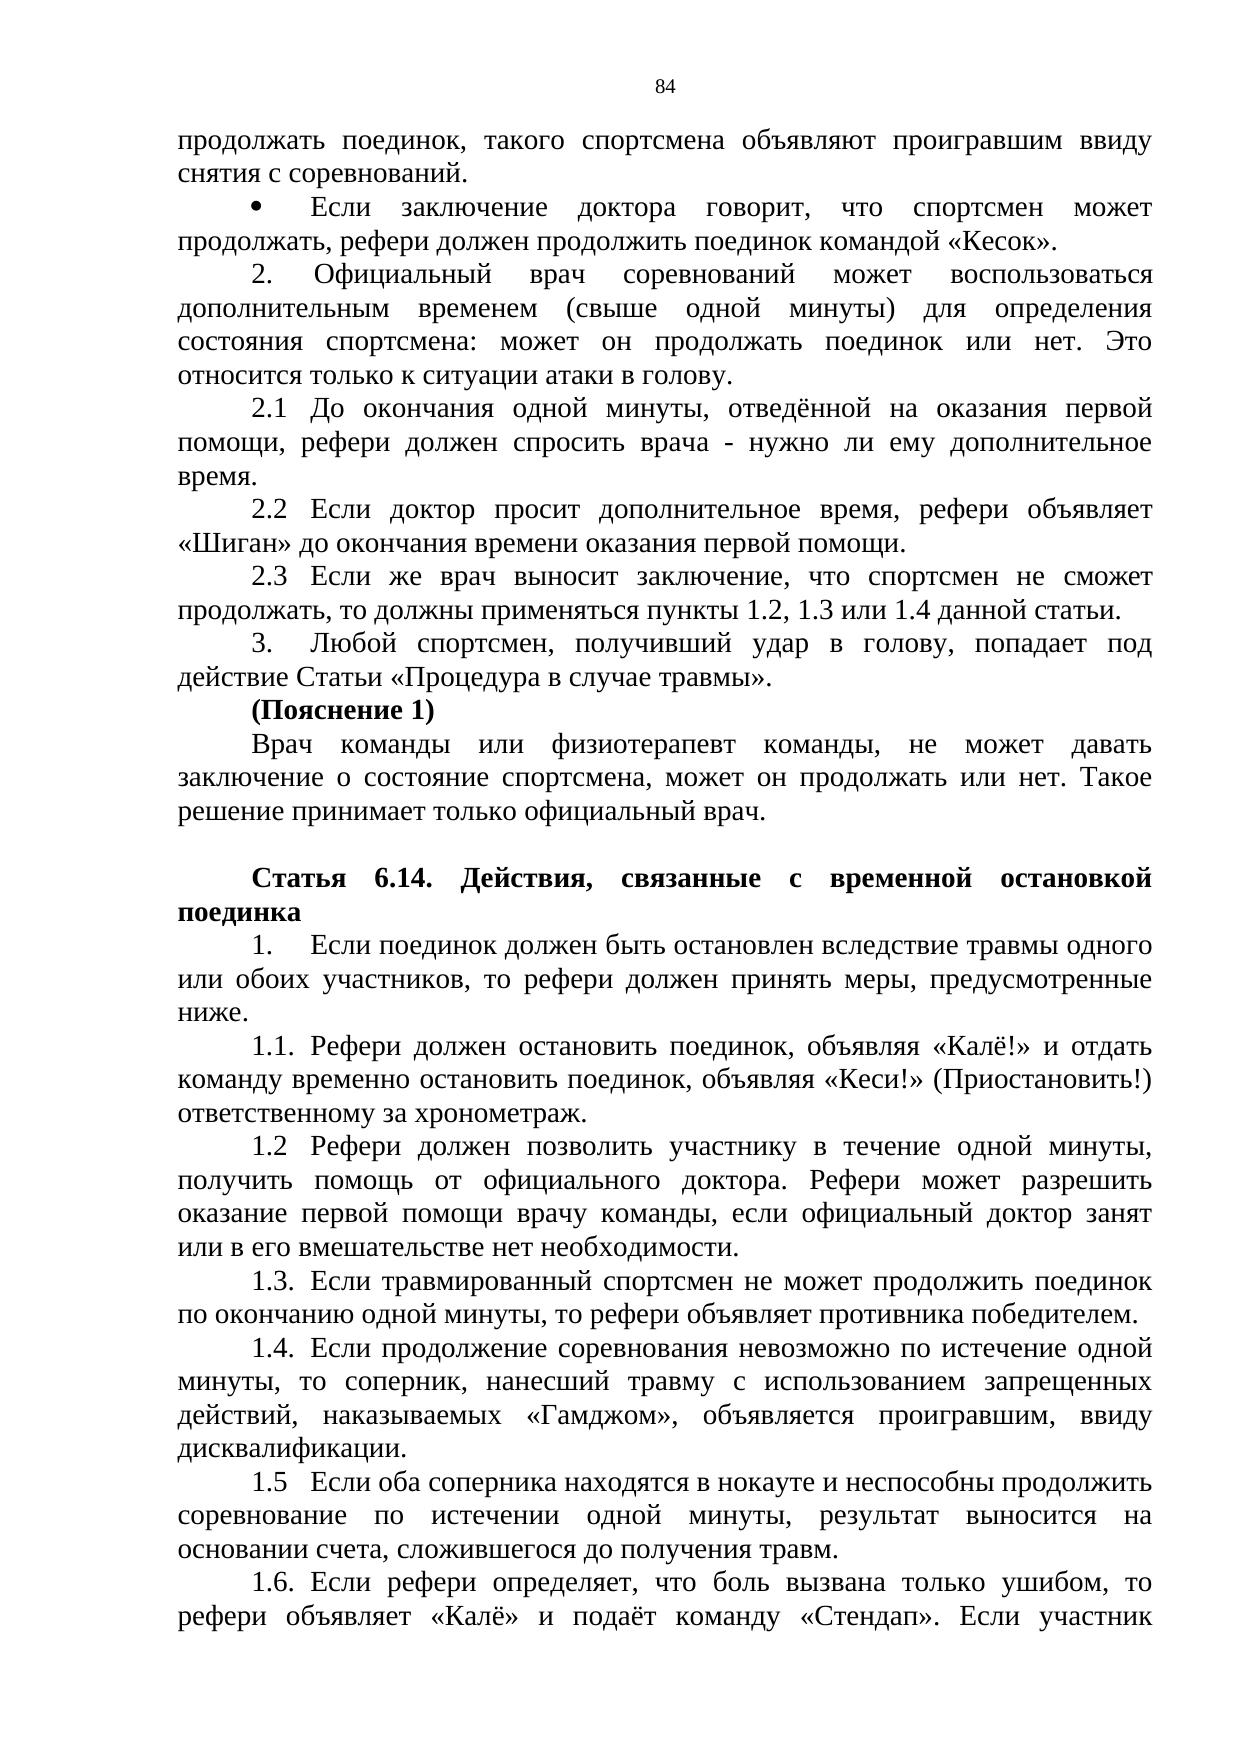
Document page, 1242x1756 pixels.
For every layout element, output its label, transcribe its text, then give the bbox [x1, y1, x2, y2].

text Врач команды или физиотерапевт команды, не может давать заключение о состояние спортсмена, может он продолжать или нет. Такое решение принимает только официальный врач. [177, 726, 1153, 827]
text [177, 1564, 1153, 1632]
list Если доктор просит дополнительное время, рефери объявляет «Шиган» до окончания времени оказания первой помощи. [177, 491, 1153, 558]
list До окончания одной минуты, отведённой на оказания первой помощи, рефери должен спросить врача - нужно ли ему дополнительное время. [177, 391, 1153, 491]
text (Пояснение 1) [177, 692, 1153, 726]
text Статья 6.14. Действия, связанные с временной остановкой поединка [177, 860, 1153, 927]
text 1.5 Если оба соперника находятся в нокауте и неспособны продолжить соревнование по истечении одной минуты, результат выносится на основании счета, сложившегося до получения травм. [177, 1464, 1153, 1564]
text 1. Если поединок должен быть остановлен вследствие травмы одного или обоих участников, то рефери должен принять меры, предусмотренные ниже. [177, 927, 1153, 1028]
text 1.1. Рефери должен остановить поединок, объявляя «Калё!» и отдать команду временно остановить поединок, объявляя «Кеси!» (Приостановить!) ответственному за хронометраж. [177, 1028, 1153, 1128]
list Рефери должен позволить участнику в течение одной минуты, получить помощь от официального доктора. Рефери может разрешить оказание первой помощи врачу команды, если официальный доктор занят или в его вмешательстве нет необходимости. [177, 1128, 1153, 1263]
list Официальный врач соревнований может воспользоваться дополнительным временем (свыше одной минуты) для определения состояния спортсмена: может он продолжать поединок или нет. Это относится только к ситуации атаки в голову. [177, 256, 1153, 391]
list Если заключение доктора говорит, что спортсмен может продолжать, рефери должен продолжить поединок командой «Кесок». [177, 189, 1153, 256]
list Если же врач выносит заключение, что спортсмен не сможет продолжать, то должны применяться пункты 1.2, 1.3 или 1.4 данной статьи. [177, 558, 1153, 625]
text 1.4. Если продолжение соревнования невозможно по истечение одной минуты, то соперник, нанесший травму с использованием запрещенных действий, наказываемых «Гамджом», объявляется проигравшим, ввиду дисквалификации. [177, 1330, 1153, 1464]
list Любой спортсмен, получивший удар в голову, попадает под действие Статьи «Процедура в случае травмы». [177, 625, 1153, 692]
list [177, 122, 1153, 189]
text 1.3. Если травмированный спортсмен не может продолжить поединок по окончанию одной минуты, то рефери объявляет противника победителем. [177, 1263, 1153, 1330]
